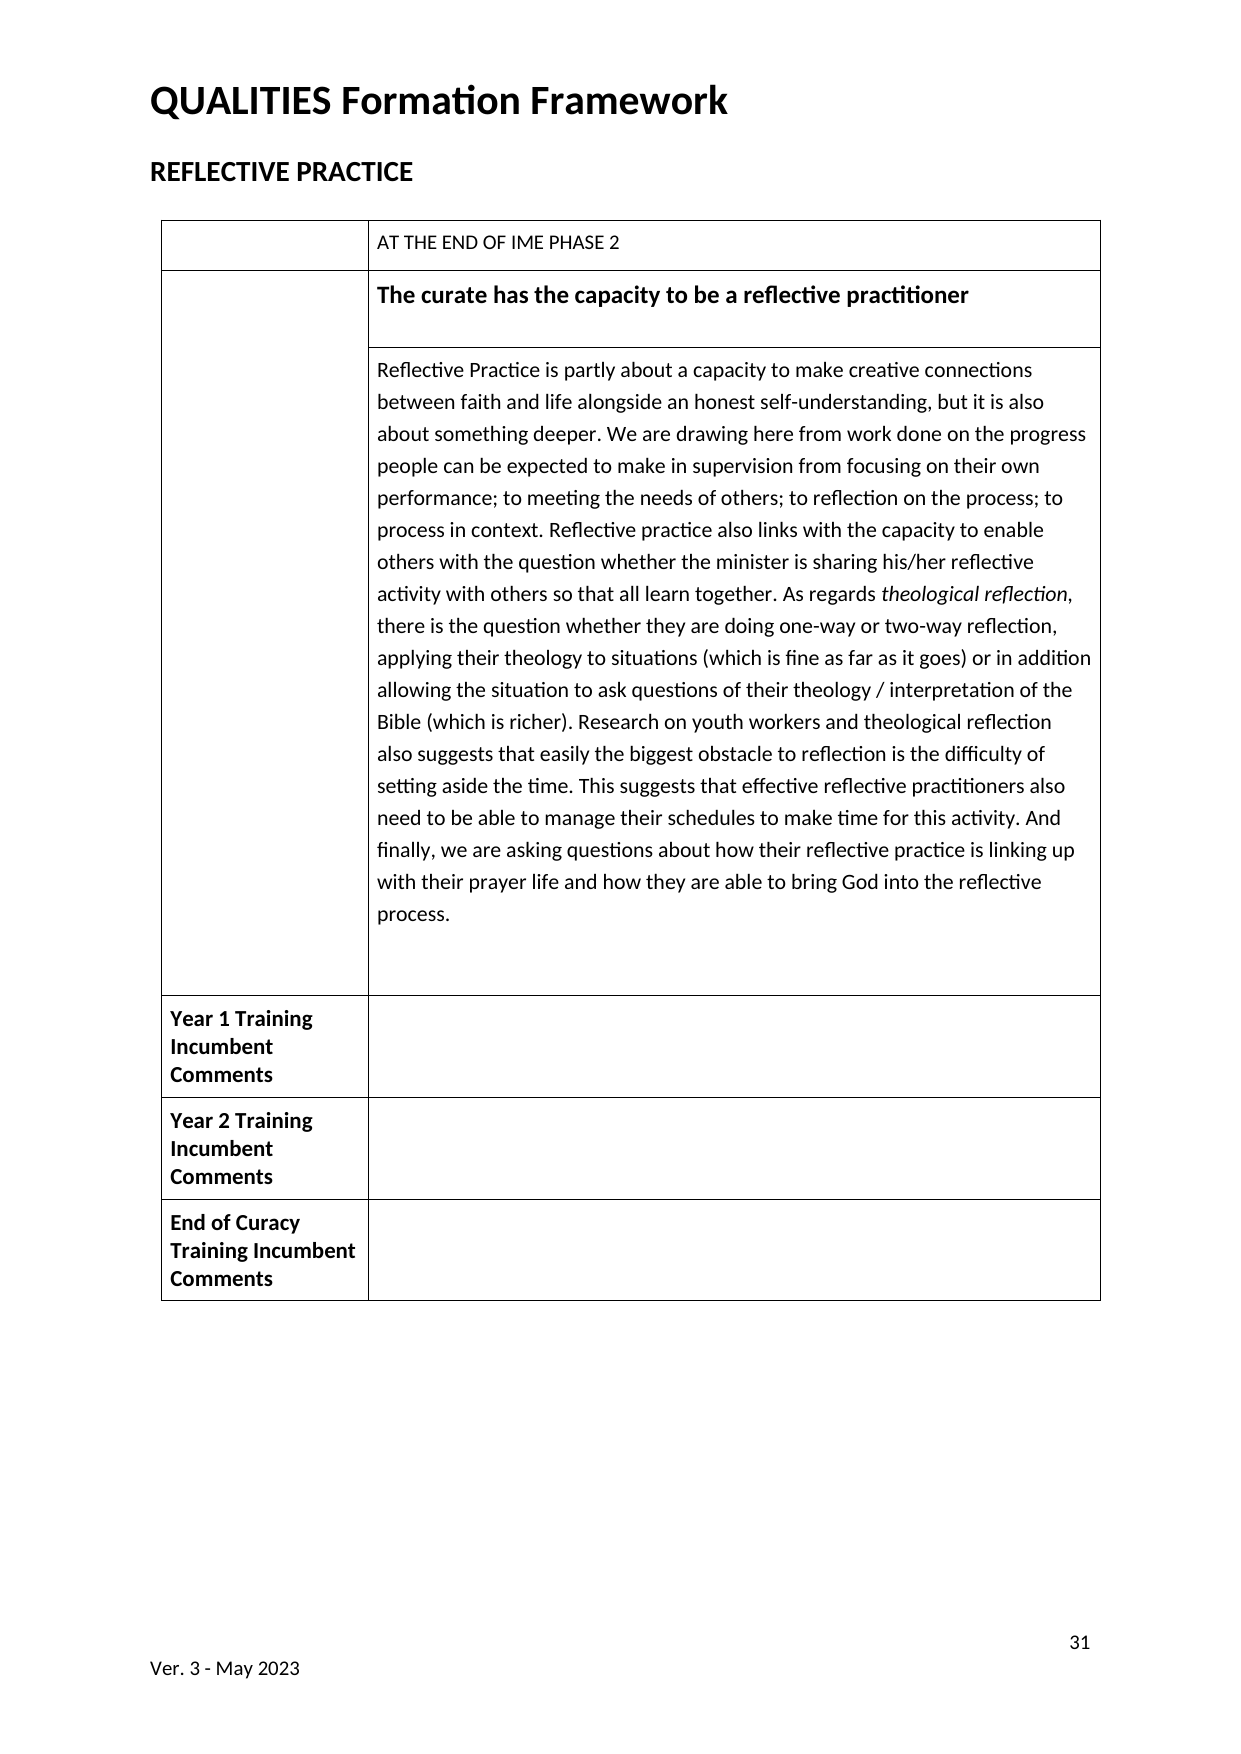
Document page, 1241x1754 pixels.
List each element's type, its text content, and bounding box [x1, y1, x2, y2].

table_cell Year 1 Training Incumbent Comments [162, 996, 368, 1097]
table_cell Year 2 Training Incumbent Comments [162, 1098, 368, 1199]
text REFLECTIVE PRACTICE [150, 153, 1090, 189]
table_cell [162, 271, 368, 995]
table_cell [369, 996, 1100, 1097]
table_cell Reflective Practice is partly about a capacity to make creative connections between faith and life alongside an honest self-understanding, but it is also about something deeper. We are drawing here from work done on the progress people can be expected to make in supervision from focusing on their own performance; to meeting the needs of others; to reflection on the process; to process in context. Reflective practice also links with the capacity to enable others with the question whether the minister is sharing his/her reflective activity with others so that all learn together. As regards theological reflection, there is the question whether they are doing one-way or two-way reflection, applying their theology to situations (which is fine as far as it goes) or in addition allowing the situation to ask questions of their theology / interpretation of the Bible (which is richer). Research on youth workers and theological reflection also suggests that easily the biggest obstacle to reflection is the difficulty of setting aside the time. This suggests that effective reflective practitioners also need to be able to manage their schedules to make time for this activity. And finally, we are asking questions about how their reflective practice is linking up with their prayer life and how they are able to bring God into the reflective process. [369, 348, 1100, 995]
table_header [162, 221, 368, 270]
table_cell [369, 1200, 1100, 1300]
table_header AT THE END OF IME PHASE 2 [369, 221, 1100, 270]
table_cell The curate has the capacity to be a reflective practitioner [369, 271, 1100, 347]
table_cell [369, 1098, 1100, 1199]
table_cell End of Curacy Training Incumbent Comments [162, 1200, 368, 1300]
